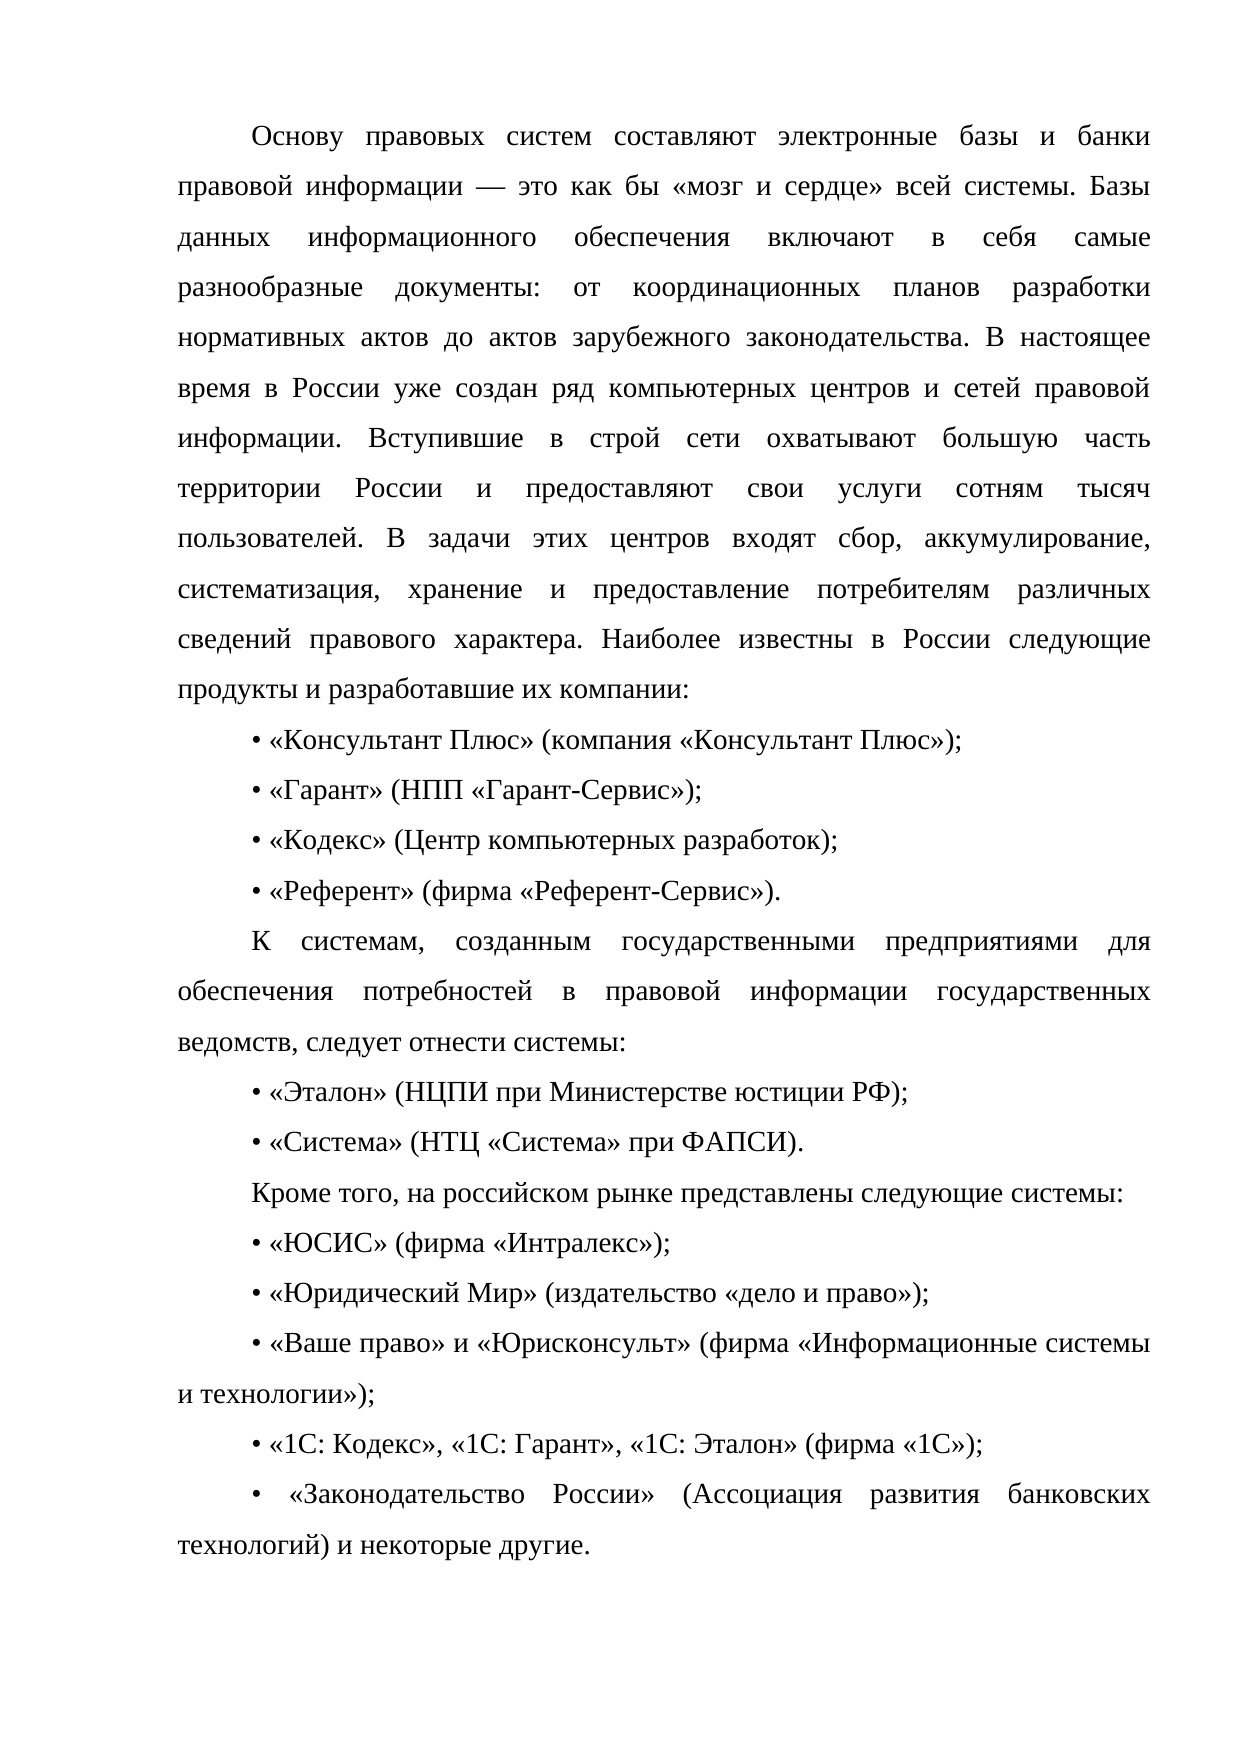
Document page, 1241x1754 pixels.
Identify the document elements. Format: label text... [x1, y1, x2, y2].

text Основу правовых систем составляют электронные базы и банки правовой информации — это как бы «мозг и сердце» всей системы. Базы данных информационного обеспечения включают в себя самые разнообразные документы: от координационных планов разработки нормативных актов до актов зарубежного законодательства. В настоящее время в России уже создан ряд компьютерных центров и сетей правовой информации. Вступившие в строй сети охватывают большую часть территории России и предоставляют свои услуги сотням тысяч пользователей. В задачи этих центров входят сбор, аккумулирование, систематизация, хранение и предоставление потребителям различных сведений правового характера. Наиболее известны в России следующие продукты и разработавшие их компании: [177, 118, 1152, 705]
text • «Референт» (фирма «Референт-Сервис»). [177, 873, 1152, 906]
text • «Консультант Плюс» (компания «Консультант Плюс»); [177, 722, 1152, 755]
text • «Эталон» (НЦПИ при Министерстве юстиции РФ); [177, 1074, 1152, 1108]
text • «1С: Кодекс», «1С: Гарант», «1С: Эталон» (фирма «1С»); [177, 1426, 1152, 1460]
text • «Ваше право» и «Юрисконсульт» (фирма «Информационные системы и технологии»); [177, 1326, 1152, 1409]
text • «Система» (НТЦ «Система» при ФАПСИ). [177, 1124, 1152, 1158]
text • «Юридический Мир» (издательство «дело и право»); [177, 1275, 1152, 1309]
text К системам, созданным государственными предприятиями для обеспечения потребностей в правовой информации государственных ведомств, следует отнести системы: [177, 923, 1152, 1057]
text Кроме того, на российском рынке представлены следующие системы: [177, 1175, 1152, 1208]
text • «Кодекс» (Центр компьютерных разработок); [177, 822, 1152, 856]
text • «ЮСИС» (фирма «Интралекс»); [177, 1225, 1152, 1258]
text • «Законодательство России» (Ассоциация развития банковских технологий) и некоторые другие. [177, 1477, 1152, 1560]
text • «Гарант» (НПП «Гарант-Сервис»); [177, 772, 1152, 806]
